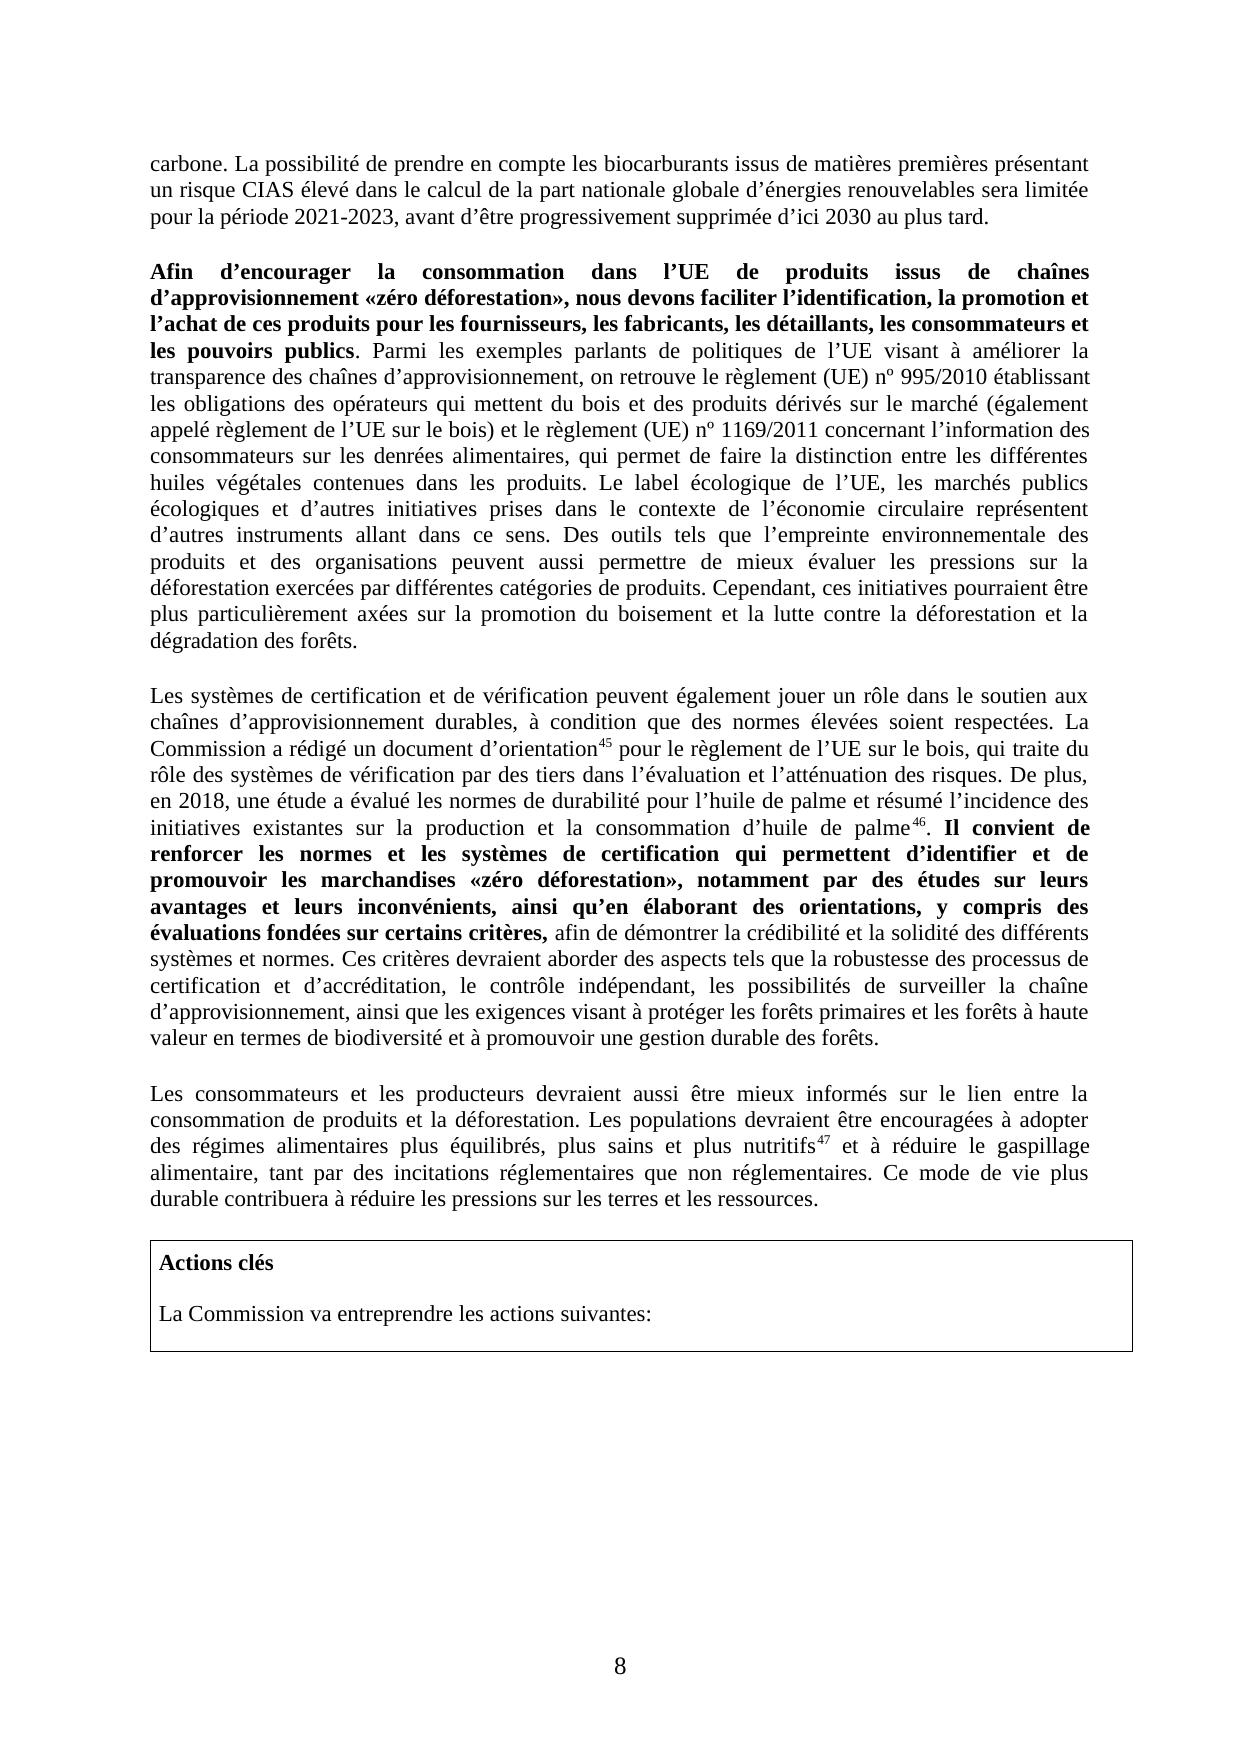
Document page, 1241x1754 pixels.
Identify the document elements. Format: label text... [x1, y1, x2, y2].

text Afin d’encourager la consommation dans l’UE de produits issus de chaînes d’approvisionnement «zéro déforestation», nous devons faciliter l’identification, la promotion et l’achat de ces produits pour les fournisseurs, les fabricants, les détaillants, les consommateurs et les pouvoirs publics. Parmi les exemples parlants de politiques de l’UE visant à améliorer la transparence des chaînes d’approvisionnement, on retrouve le règlement (UE) nº 995/2010 établissant les obligations des opérateurs qui mettent du bois et des produits dérivés sur le marché (également appelé règlement de l’UE sur le bois) et le règlement (UE) nº 1169/2011 concernant l’information des consommateurs sur les denrées alimentaires, qui permet de faire la distinction entre les différentes huiles végétales contenues dans les produits. Le label écologique de l’UE, les marchés publics écologiques et d’autres initiatives prises dans le contexte de l’économie circulaire représentent d’autres instruments allant dans ce sens. Des outils tels que l’empreinte environnementale des produits et des organisations peuvent aussi permettre de mieux évaluer les pressions sur la déforestation exercées par différentes catégories de produits. Cependant, ces initiatives pourraient être plus particulièrement axées sur la promotion du boisement et la lutte contre la déforestation et la dégradation des forêts. [150, 258, 1090, 653]
text Les consommateurs et les producteurs devraient aussi être mieux informés sur le lien entre la consommation de produits et la déforestation. Les populations devraient être encouragées à adopter des régimes alimentaires plus équilibrés, plus sains et plus nutritifs et à réduire le gaspillage alimentaire, tant par des incitations réglementaires que non réglementaires. Ce mode de vie plus durable contribuera à réduire les pressions sur les terres et les ressources. [150, 1079, 1090, 1211]
table_header Actions clés La Commission va entreprendre les actions suivantes: [151, 1241, 1132, 1351]
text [150, 150, 1090, 229]
text Les systèmes de certification et de vérification peuvent également jouer un rôle dans le soutien aux chaînes d’approvisionnement durables, à condition que des normes élevées soient respectées. La Commission a rédigé un document d’orientation pour le règlement de l’UE sur le bois, qui traite du rôle des systèmes de vérification par des tiers dans l’évaluation et l’atténuation des risques. De plus, en 2018, une étude a évalué les normes de durabilité pour l’huile de palme et résumé l’incidence des initiatives existantes sur la production et la consommation d’huile de palme. Il convient de renforcer les normes et les systèmes de certification qui permettent d’identifier et de promouvoir les marchandises «zéro déforestation», notamment par des études sur leurs avantages et leurs inconvénients, ainsi qu’en élaborant des orientations, y compris des évaluations fondées sur certains critères, afin de démontrer la crédibilité et la solidité des différents systèmes et normes. Ces critères devraient aborder des aspects tels que la robustesse des processus de certification et d’accréditation, le contrôle indépendant, les possibilités de surveiller la chaîne d’approvisionnement, ainsi que les exigences visant à protéger les forêts primaires et les forêts à haute valeur en termes de biodiversité et à promouvoir une gestion durable des forêts. [150, 682, 1090, 1051]
